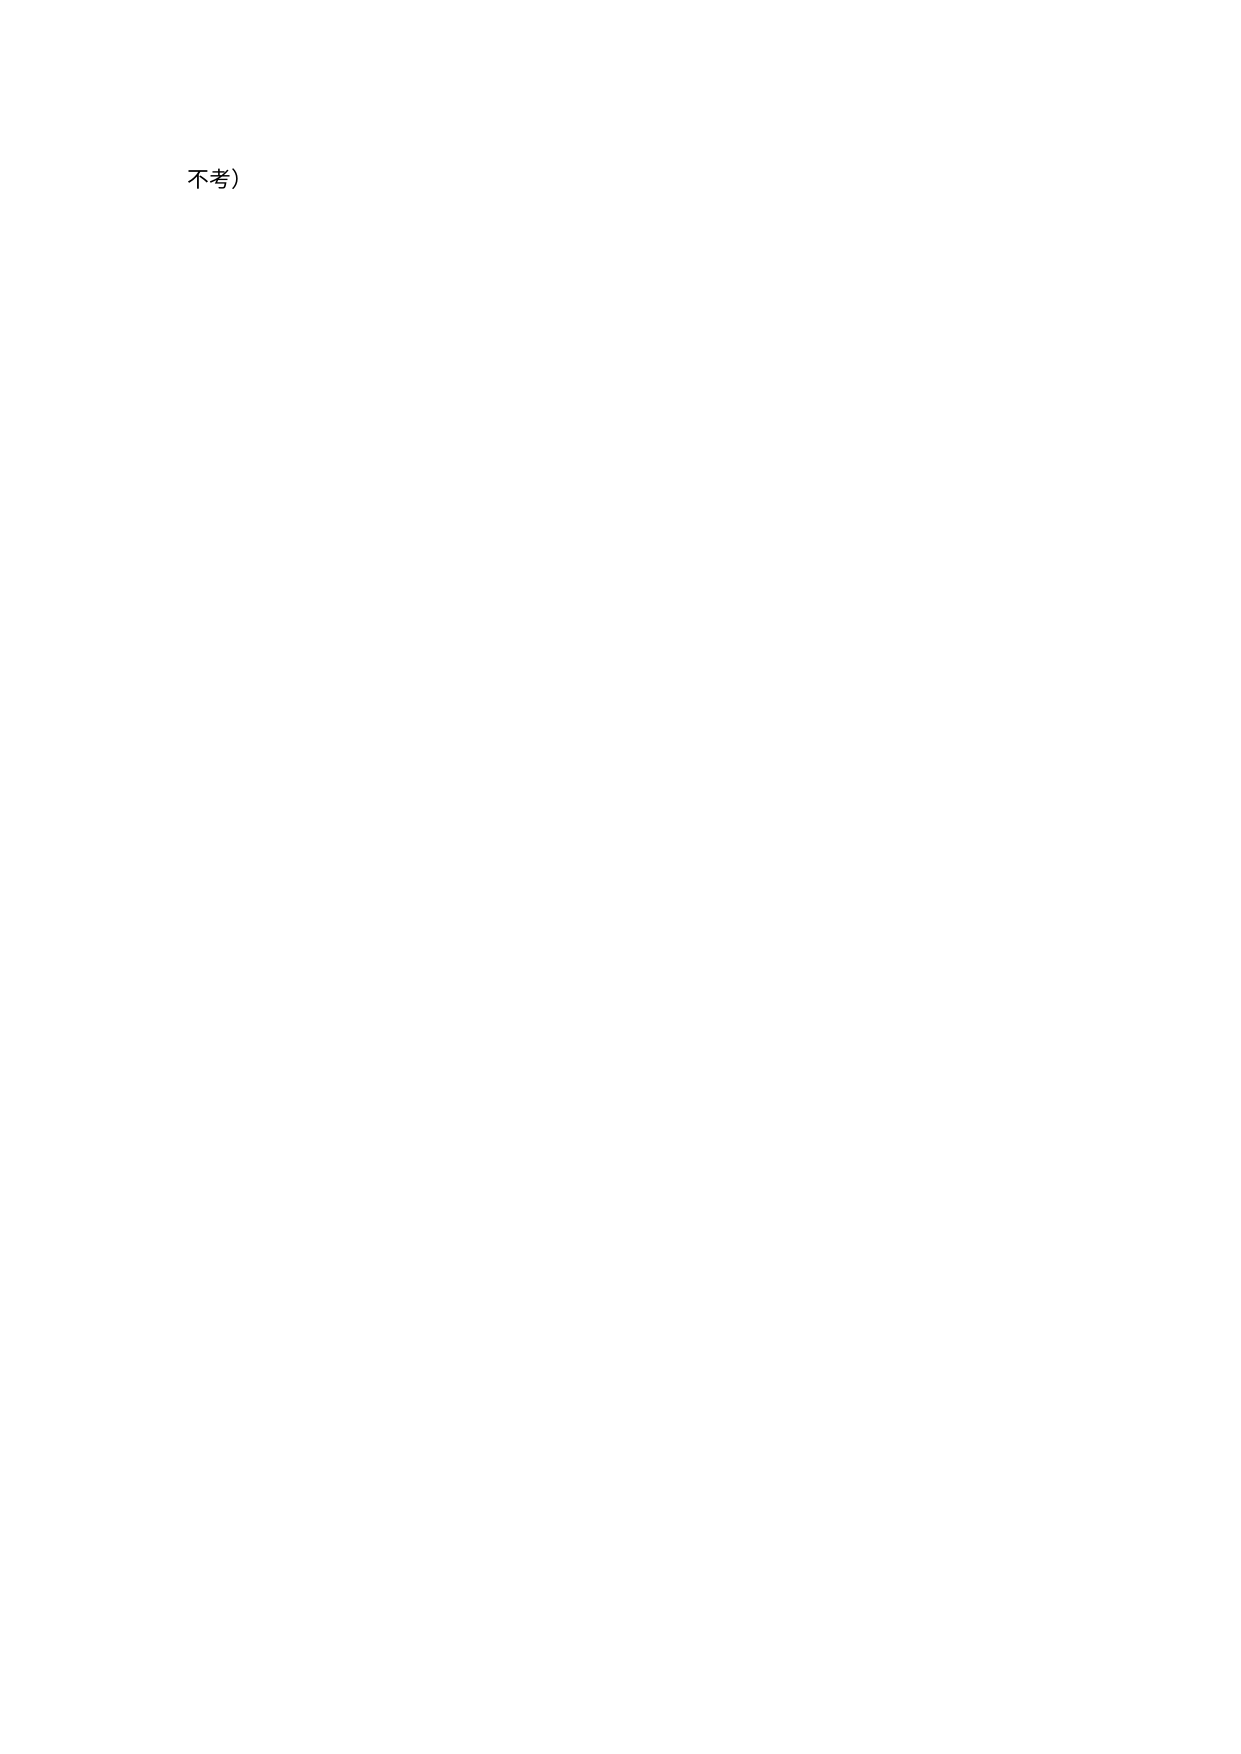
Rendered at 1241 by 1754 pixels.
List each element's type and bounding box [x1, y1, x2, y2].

text [187, 162, 1053, 194]
